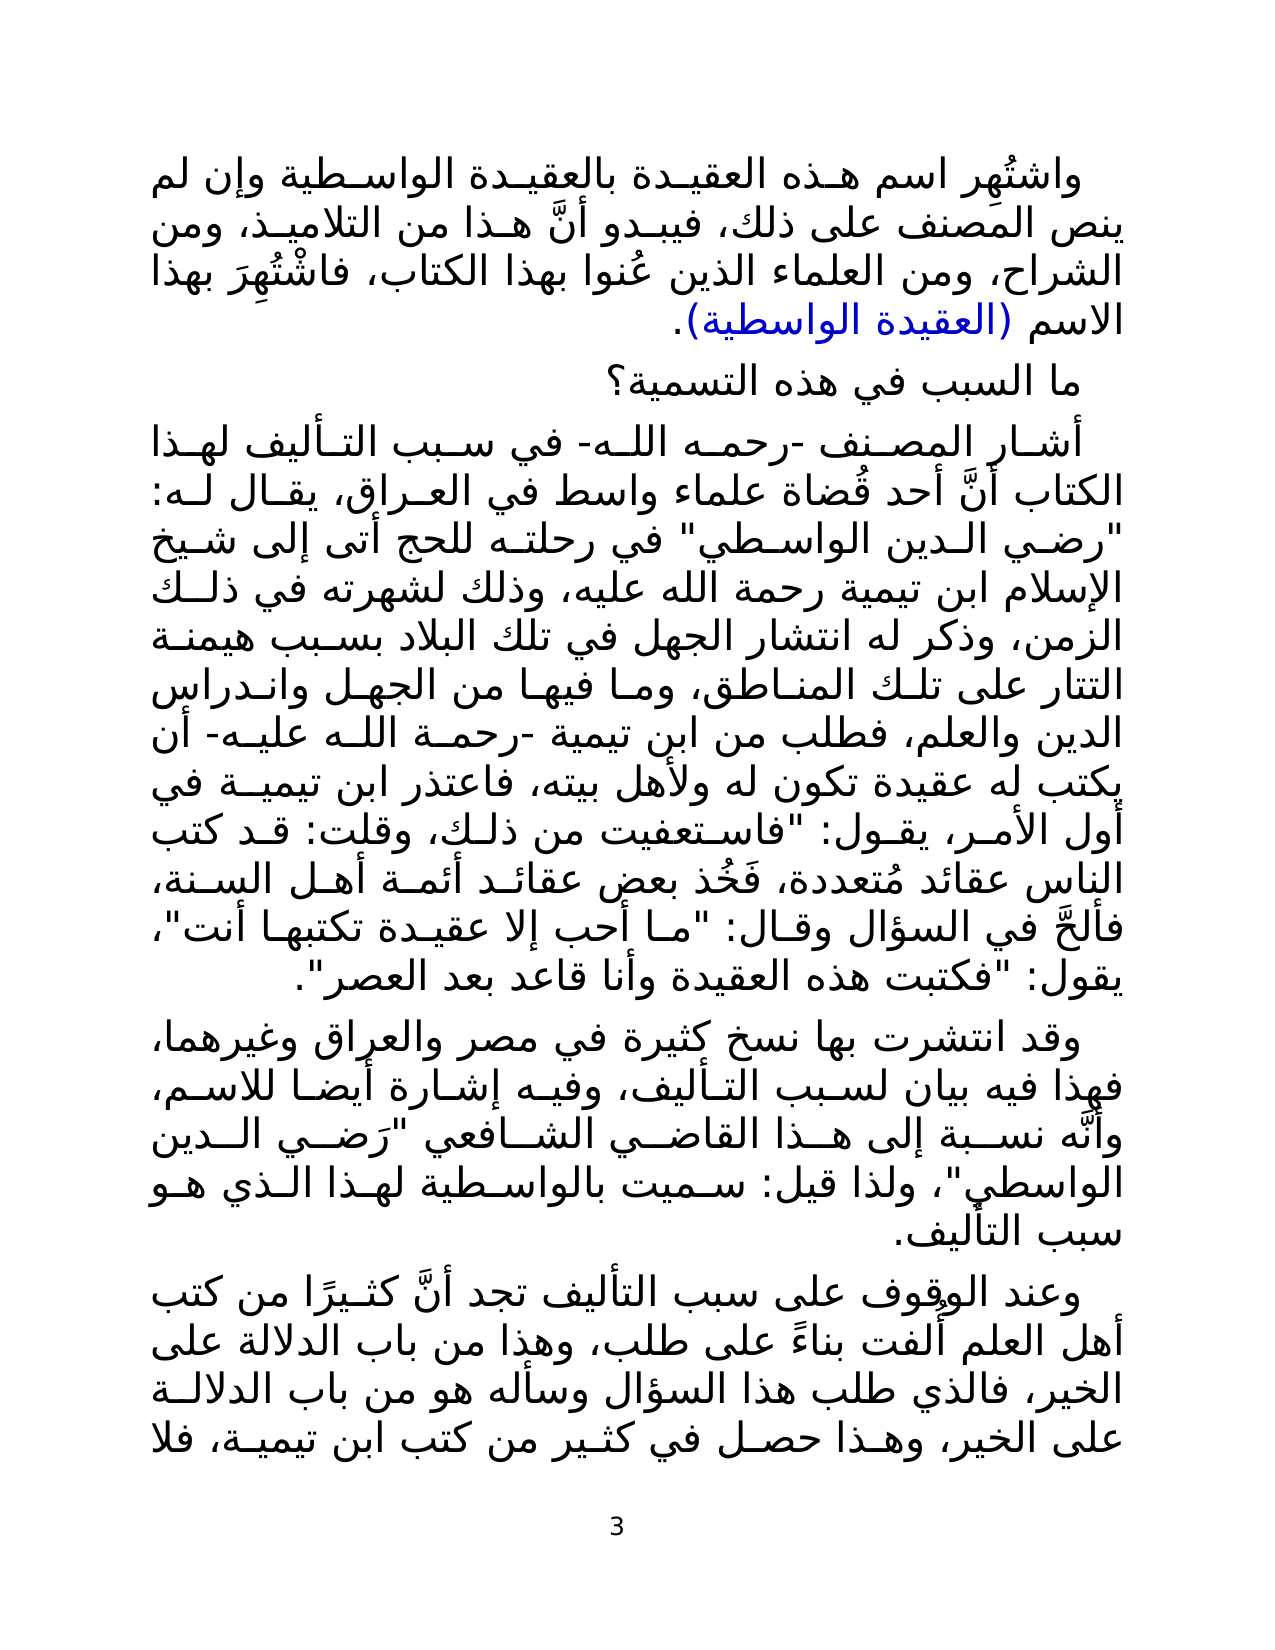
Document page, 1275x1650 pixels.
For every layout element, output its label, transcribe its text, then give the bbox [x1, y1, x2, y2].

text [150, 1268, 1125, 1462]
text أشار المصنف -رحمه الله- في سبب التأليف لهذا الكتاب أنَّ أحد قُضاة علماء واسط في العراق، يقال له: "رضي الدين الواسطي" في رحلته للحج أتى إلى شيخ الإسلام ابن تيمية رحمة الله عليه، وذلك لشهرته في ذلك الزمن، وذكر له انتشار الجهل في تلك البلاد بسبب هيمنة التتار على تلك المناطق، وما فيها من الجهل واندراس الدين والعلم، فطلب من ابن تيمية -رحمة الله عليه- أن يكتب له عقيدة تكون له ولأهل بيته، فاعتذر ابن تيمية في أول الأمر، يقول: "فاستعفيت من ذلك، وقلت: قد كتب الناس عقائد مُتعددة، فَخُذ بعض عقائد أئمة أهل السنة، فألحَّ في السؤال وقال: "ما أحب إلا عقيدة تكتبها أنت"، يقول: "فكتبت هذه العقيدة وأنا قاعد بعد العصر". [150, 418, 1125, 1000]
text وقد انتشرت بها نسخ كثيرة في مصر والعراق وغيرهما، فهذا فيه بيان لسبب التأليف، وفيه إشارة أيضا للاسم، وأنَّه نسبة إلى هذا القاضي الشافعي "رَضي الدين الواسطي"، ولذا قيل: سميت بالواسطية لهذا الذي هو سبب التأليف. [150, 1013, 1125, 1255]
text ما السبب في هذه التسمية؟ [150, 357, 1125, 405]
text واشتُهِر اسم هذه العقيدة بالعقيدة الواسطية وإن لم ينص المصنف على ذلك، فيبدو أنَّ هذا من التلاميذ، ومن الشراح، ومن العلماء الذين عُنوا بهذا الكتاب، فاشْتُهِرَ بهذا الاسم (العقيدة الواسطية). [150, 150, 1125, 344]
